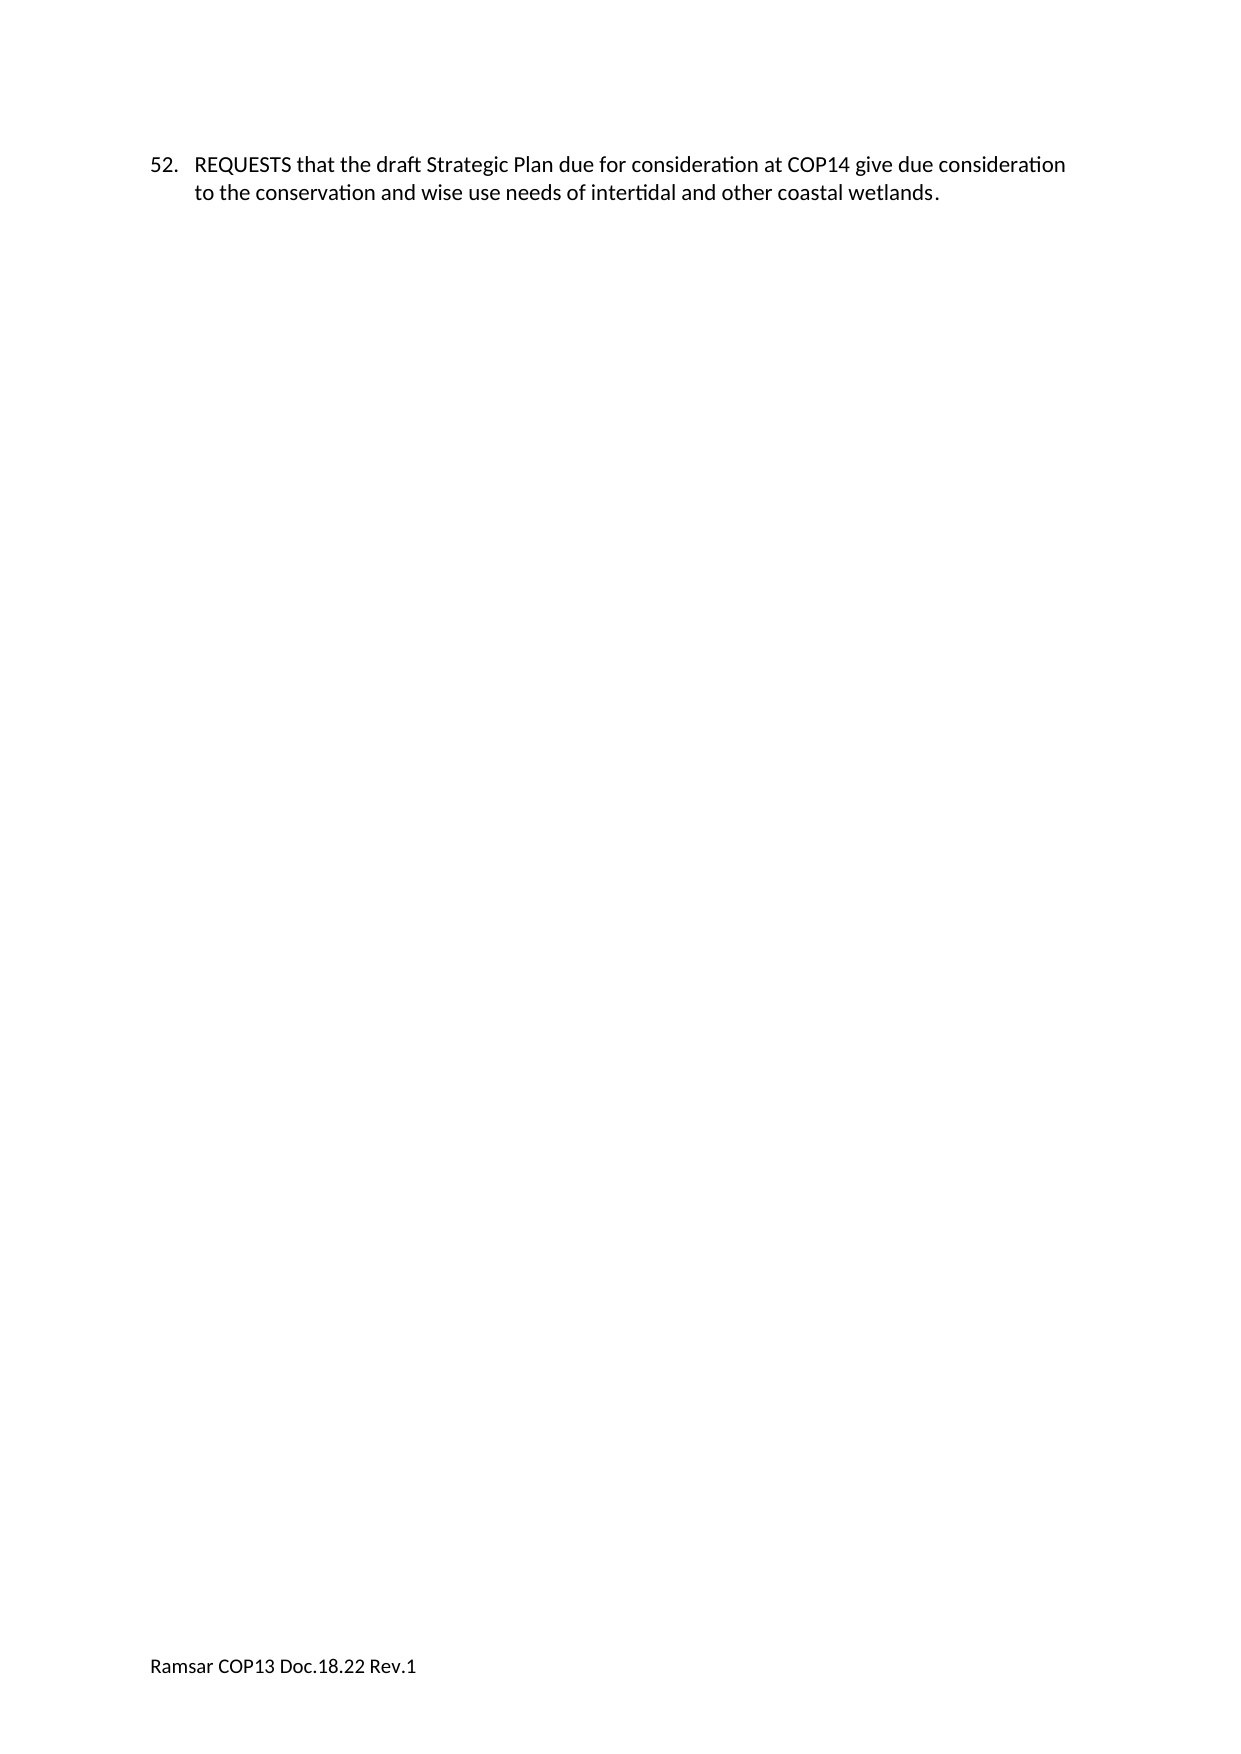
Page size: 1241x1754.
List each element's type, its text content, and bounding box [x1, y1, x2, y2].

text 52. REQUESTS that the draft Strategic Plan due for consideration at COP14 give due consideration to the conservation and wise use needs of intertidal and other coastal wetlands. [150, 150, 1090, 206]
